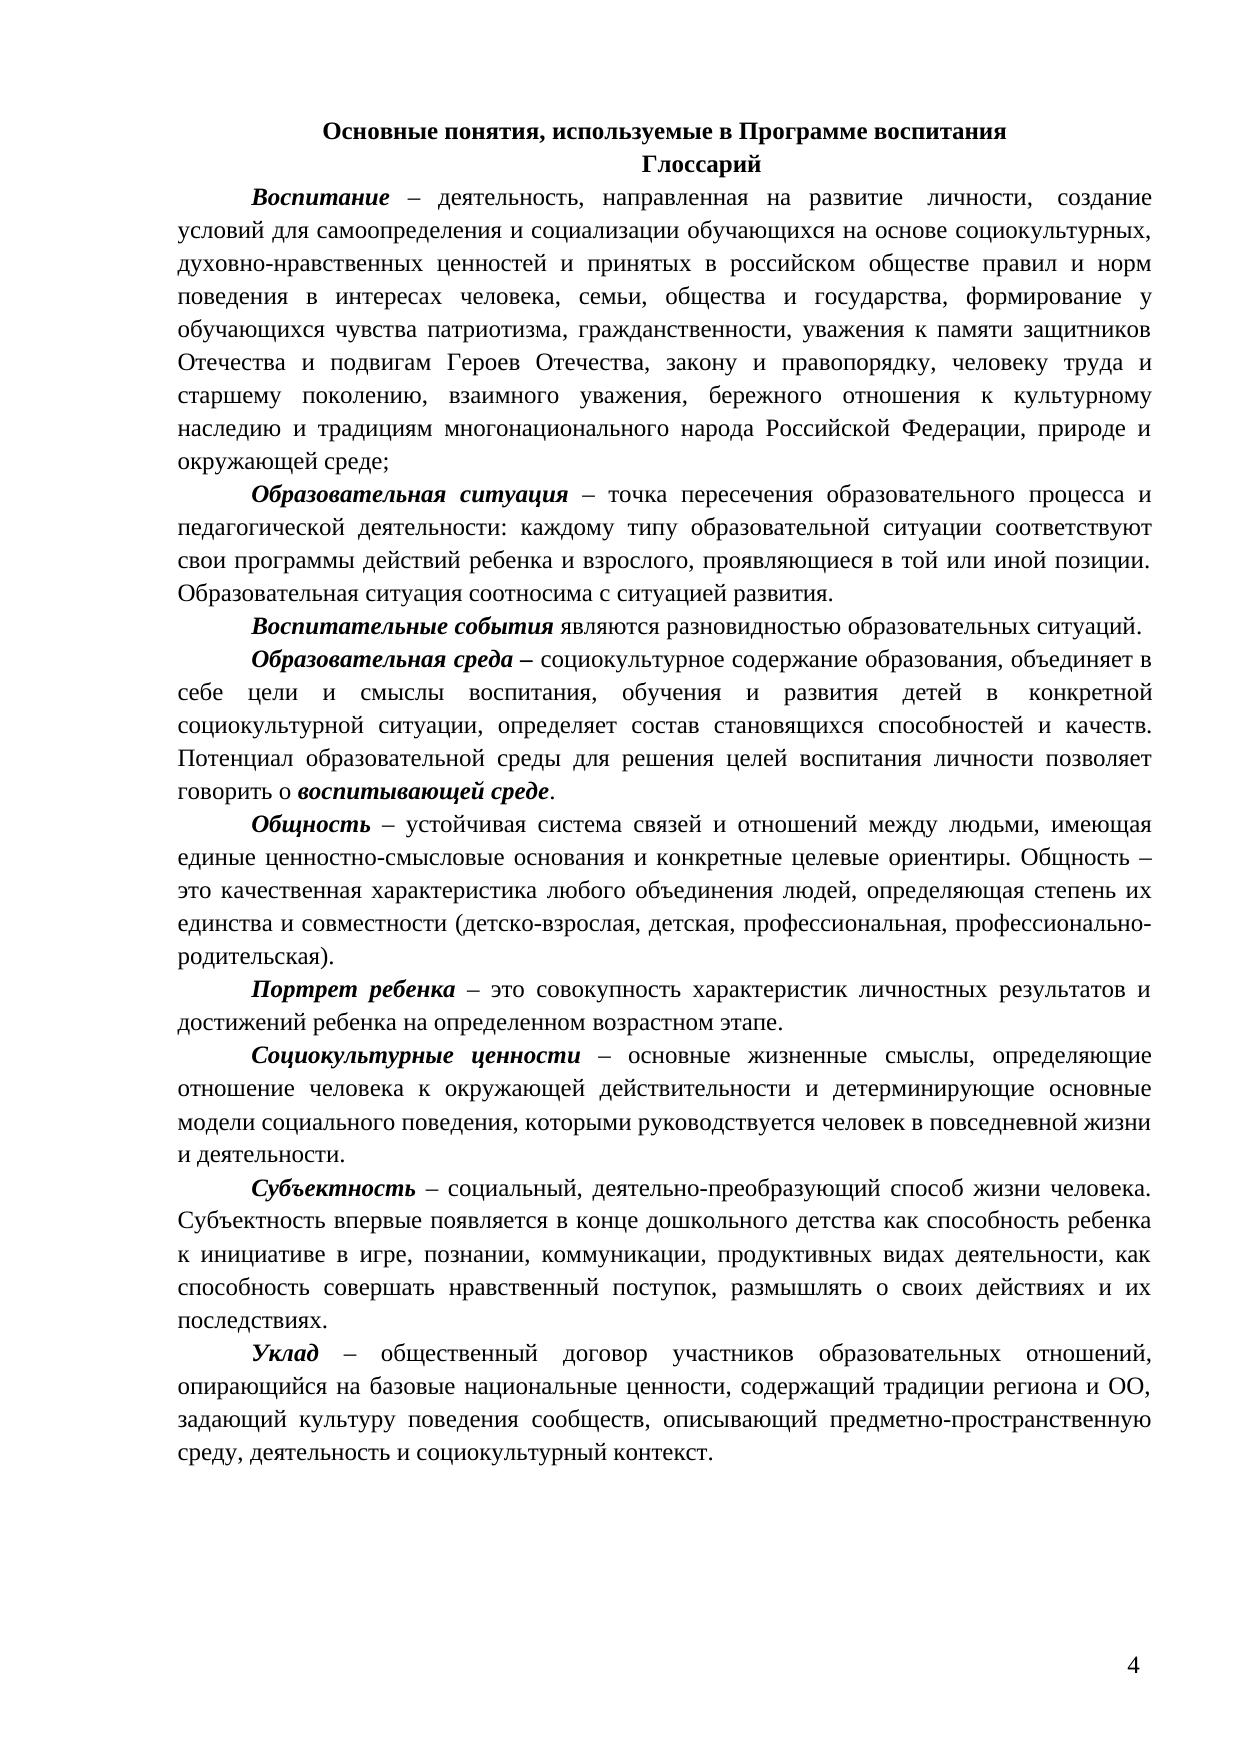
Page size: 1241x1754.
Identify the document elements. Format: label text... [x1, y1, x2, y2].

text Образовательная ситуация – точка пересечения образовательного процесса и педагогической деятельности: каждому типу образовательной ситуации соответствуют свои программы действий ребенка и взрослого, проявляющиеся в той или иной позиции. Образовательная ситуация соотносима с ситуацией развития. [177, 479, 1152, 607]
text Социокультурные ценности – основные жизненные смыслы, определяющие отношение человека к окружающей действительности и детерминирующие основные модели социального поведения, которыми руководствуется человек в повседневной жизни и деятельности. [177, 1041, 1152, 1168]
text Воспитательные события являются разновидностью образовательных ситуаций. [251, 611, 1209, 640]
text Общность – устойчивая система связей и отношений между людьми, имеющая единые ценностно-смысловые основания и конкретные целевые ориентиры. Общность – это качественная характеристика любого объединения людей, определяющая степень их единства и совместности (детско-взрослая, детская, профессиональная, профессионально- родительская). [177, 809, 1152, 970]
text Уклад – общественный договор участников образовательных отношений, опирающийся на базовые национальные ценности, содержащий традиции региона и ОО, задающий культуру поведения сообществ, описывающий предметно-пространственную среду, деятельность и социокультурный контекст. [177, 1338, 1152, 1466]
text Воспитание – деятельность, направленная на развитие личности, создание условий для самоопределения и социализации обучающихся на основе социокультурных, духовно-нравственных ценностей и принятых в российском обществе правил и норм поведения в интересах человека, семьи, общества и государства, формирование у обучающихся чувства патриотизма, гражданственности, уважения к памяти защитников Отечества и подвигам Героев Отечества, закону и правопорядку, человеку труда и старшему поколению, взаимного уважения, бережного отношения к культурному наследию и традициям многонационального народа Российской Федерации, природе и окружающей среде; [177, 182, 1152, 475]
text Глоссарий [194, 149, 1209, 178]
subtitle Основные понятия, используемые в Программе воспитания [120, 116, 1209, 145]
text Портрет ребенка – это совокупность характеристик личностных результатов и достижений ребенка на определенном возрастном этапе. [177, 974, 1152, 1036]
text Образовательная среда – социокультурное содержание образования, объединяет в себе цели и смыслы воспитания, обучения и развития детей в конкретной социокультурной ситуации, определяет состав становящихся способностей и качеств. Потенциал образовательной среды для решения целей воспитания личности позволяет говорить о воспитывающей среде. [177, 644, 1152, 805]
text Субъектность – социальный, деятельно-преобразующий способ жизни человека. Субъектность впервые появляется в конце дошкольного детства как способность ребенка к инициативе в игре, познании, коммуникации, продуктивных видах деятельности, как способность совершать нравственный поступок, размышлять о своих действиях и их последствиях. [177, 1173, 1152, 1333]
